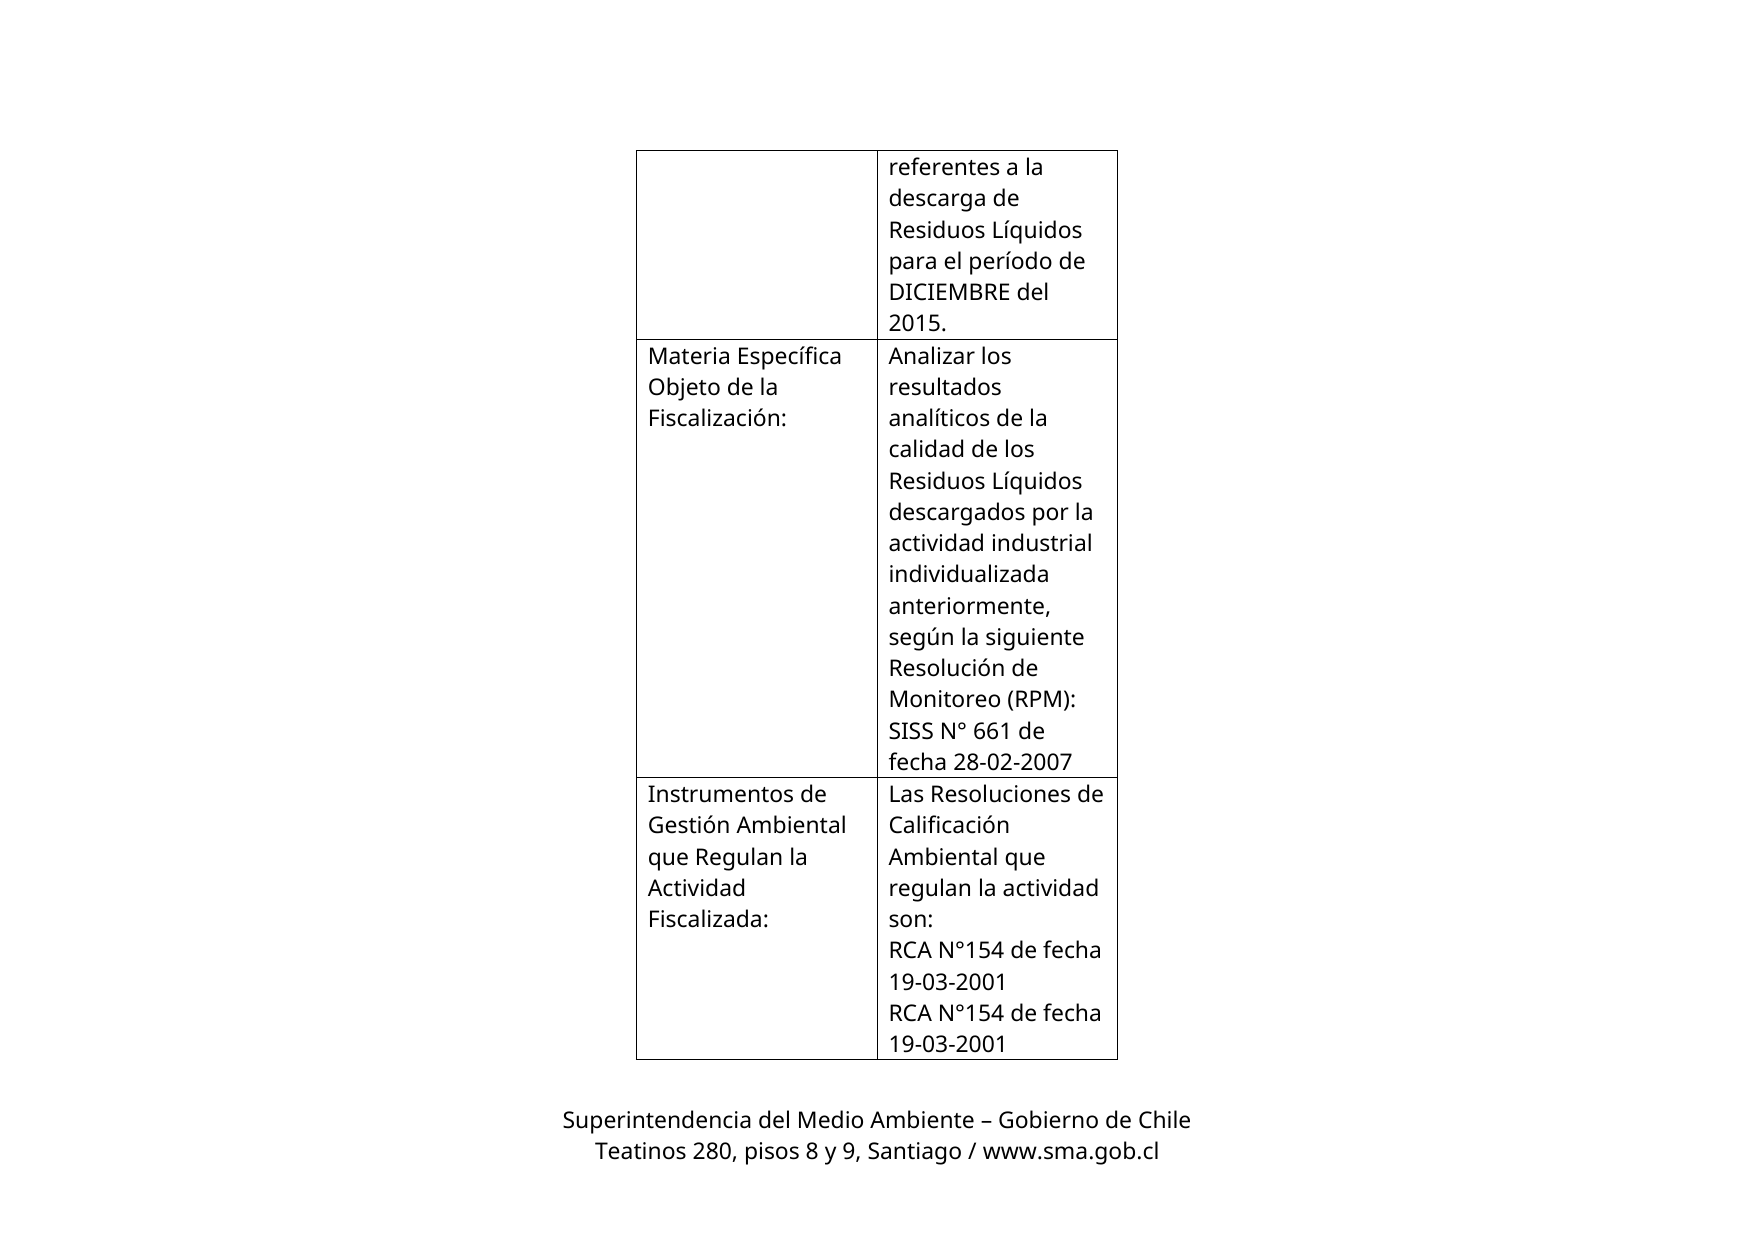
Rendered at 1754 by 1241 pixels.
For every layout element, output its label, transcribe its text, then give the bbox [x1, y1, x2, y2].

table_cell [878, 778, 1117, 1059]
table_cell Analizar los resultados analíticos de la calidad de los Residuos Líquidos descargados por la actividad industrial individualizada anteriormente, según la siguiente Resolución de Monitoreo (RPM): SISS N° 661 de fecha 28-02-2007 [878, 340, 1117, 777]
table_cell Materia Específica Objeto de la Fiscalización: [637, 340, 877, 777]
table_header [637, 151, 877, 338]
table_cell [637, 778, 877, 1059]
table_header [878, 151, 1117, 338]
